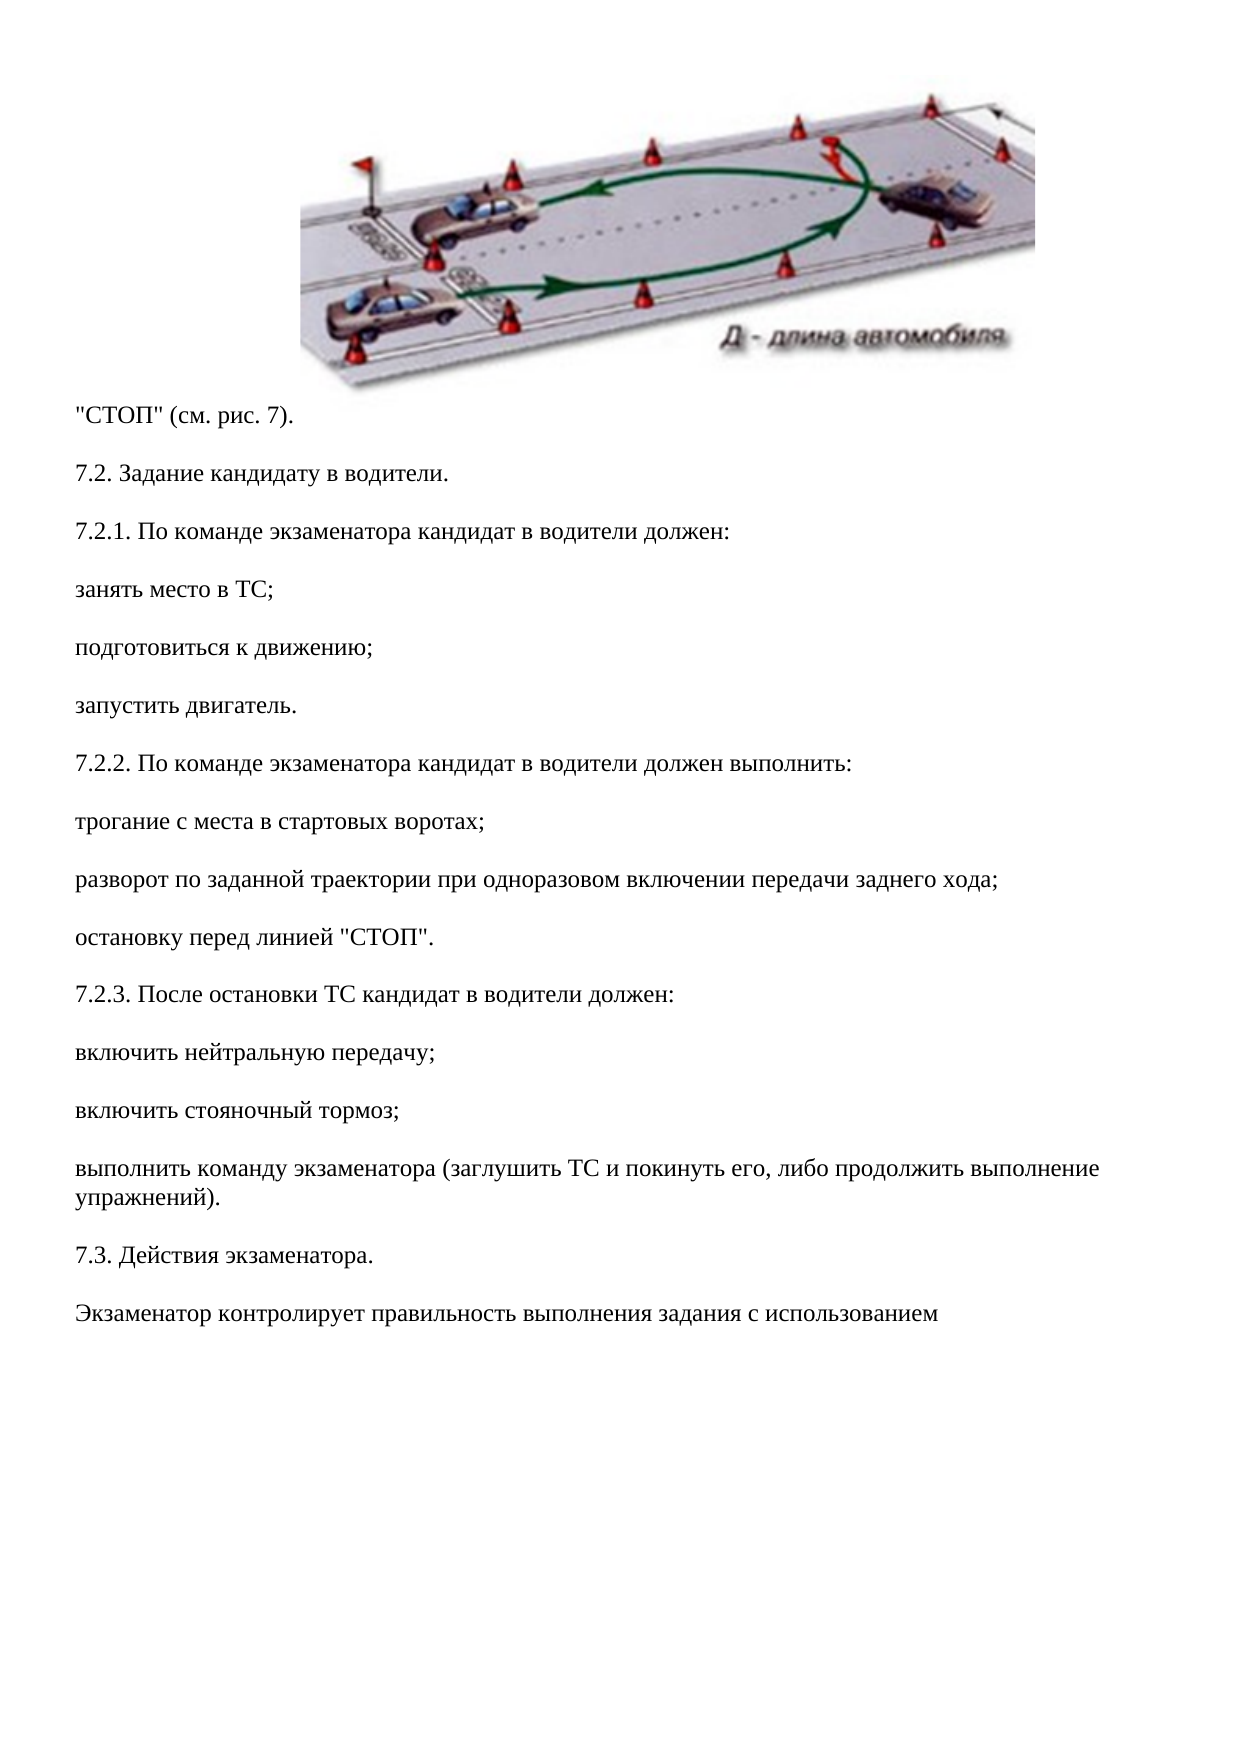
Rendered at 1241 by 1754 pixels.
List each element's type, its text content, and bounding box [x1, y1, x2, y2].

picture [300, 75, 1036, 424]
text 7.2.1. По команде экзаменатора кандидат в водители должен: [75, 516, 1165, 545]
text включить стояночный тормоз; [75, 1095, 1165, 1124]
text остановку перед линией "СТОП". [75, 922, 1165, 950]
text 7.2. Задание кандидату в водители. [75, 458, 1165, 487]
text выполнить команду экзаменатора (заглушить ТС и покинуть его, либо продолжить выполнение упражнений). [75, 1153, 1165, 1211]
text запустить двигатель. [75, 690, 1165, 719]
text 7.3. Действия экзаменатора. [75, 1240, 1165, 1269]
text занять место в ТС; [75, 574, 1165, 603]
text Экзаменатор контролирует правильность выполнения задания с использованием [75, 1298, 1165, 1327]
text подготовиться к движению; [75, 632, 1165, 661]
text 7.2.2. По команде экзаменатора кандидат в водители должен выполнить: [75, 748, 1165, 777]
text 7.2.3. После остановки ТС кандидат в водители должен: [75, 979, 1165, 1008]
text трогание с места в стартовых воротах; [75, 806, 1165, 834]
text разворот по заданной траектории при одноразовом включении передачи заднего хода; [75, 864, 1165, 892]
text включить нейтральную передачу; [75, 1037, 1165, 1066]
